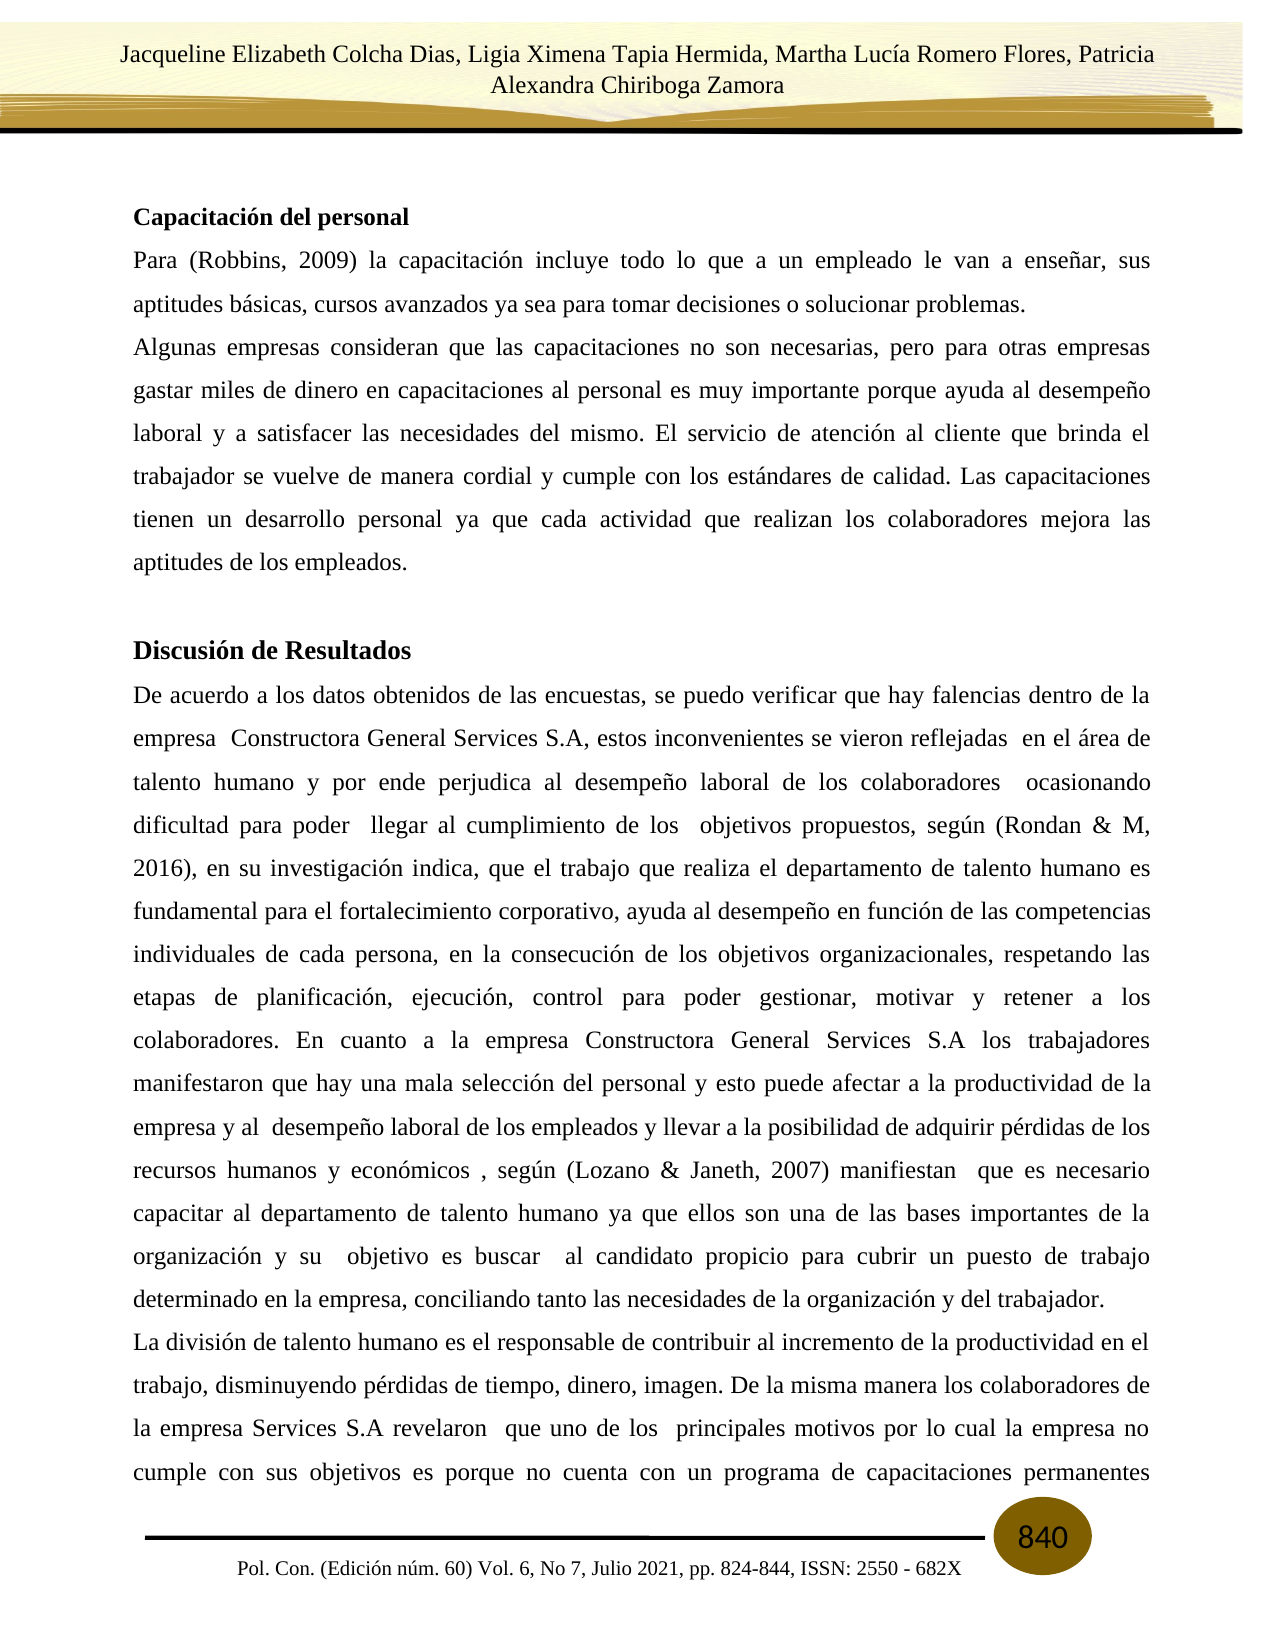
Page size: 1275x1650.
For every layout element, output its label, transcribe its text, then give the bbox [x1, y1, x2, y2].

text De acuerdo a los datos obtenidos de las encuestas, se puedo verificar que hay falencias dentro de la empresa Constructora General Services S.A, estos inconvenientes se vieron reflejadas en el área de talento humano y por ende perjudica al desempeño laboral de los colaboradores ocasionando dificultad para poder llegar al cumplimiento de los objetivos propuestos, según (Rondan & M, 2016), en su investigación indica, que el trabajo que realiza el departamento de talento humano es fundamental para el fortalecimiento corporativo, ayuda al desempeño en función de las competencias individuales de cada persona, en la consecución de los objetivos organizacionales, respetando las etapas de planificación, ejecución, control para poder gestionar, motivar y retener a los colaboradores. En cuanto a la empresa Constructora General Services S.A los trabajadores manifestaron que hay una mala selección del personal y esto puede afectar a la productividad de la empresa y al desempeño laboral de los empleados y llevar a la posibilidad de adquirir pérdidas de los recursos humanos y económicos , según (Lozano & Janeth, 2007) manifiestan que es necesario capacitar al departamento de talento humano ya que ellos son una de las bases importantes de la organización y su objetivo es buscar al candidato propicio para cubrir un puesto de trabajo determinado en la empresa, conciliando tanto las necesidades de la organización y del trabajador. [133, 680, 1152, 1313]
text Capacitación del personal [133, 202, 1152, 231]
text Para (Robbins, 2009) la capacitación incluye todo lo que a un empleado le van a enseñar, sus aptitudes básicas, cursos avanzados ya sea para tomar decisiones o solucionar problemas. [133, 246, 1152, 317]
text Discusión de Resultados [133, 634, 1152, 665]
picture [0, 22, 1243, 135]
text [133, 1327, 1152, 1485]
text Algunas empresas consideran que las capacitaciones no son necesarias, pero para otras empresas gastar miles de dinero en capacitaciones al personal es muy importante porque ayuda al desempeño laboral y a satisfacer las necesidades del mismo. El servicio de atención al cliente que brinda el trabajador se vuelve de manera cordial y cumple con los estándares de calidad. Las capacitaciones tienen un desarrollo personal ya que cada actividad que realizan los colaboradores mejora las aptitudes de los empleados. [133, 332, 1152, 576]
